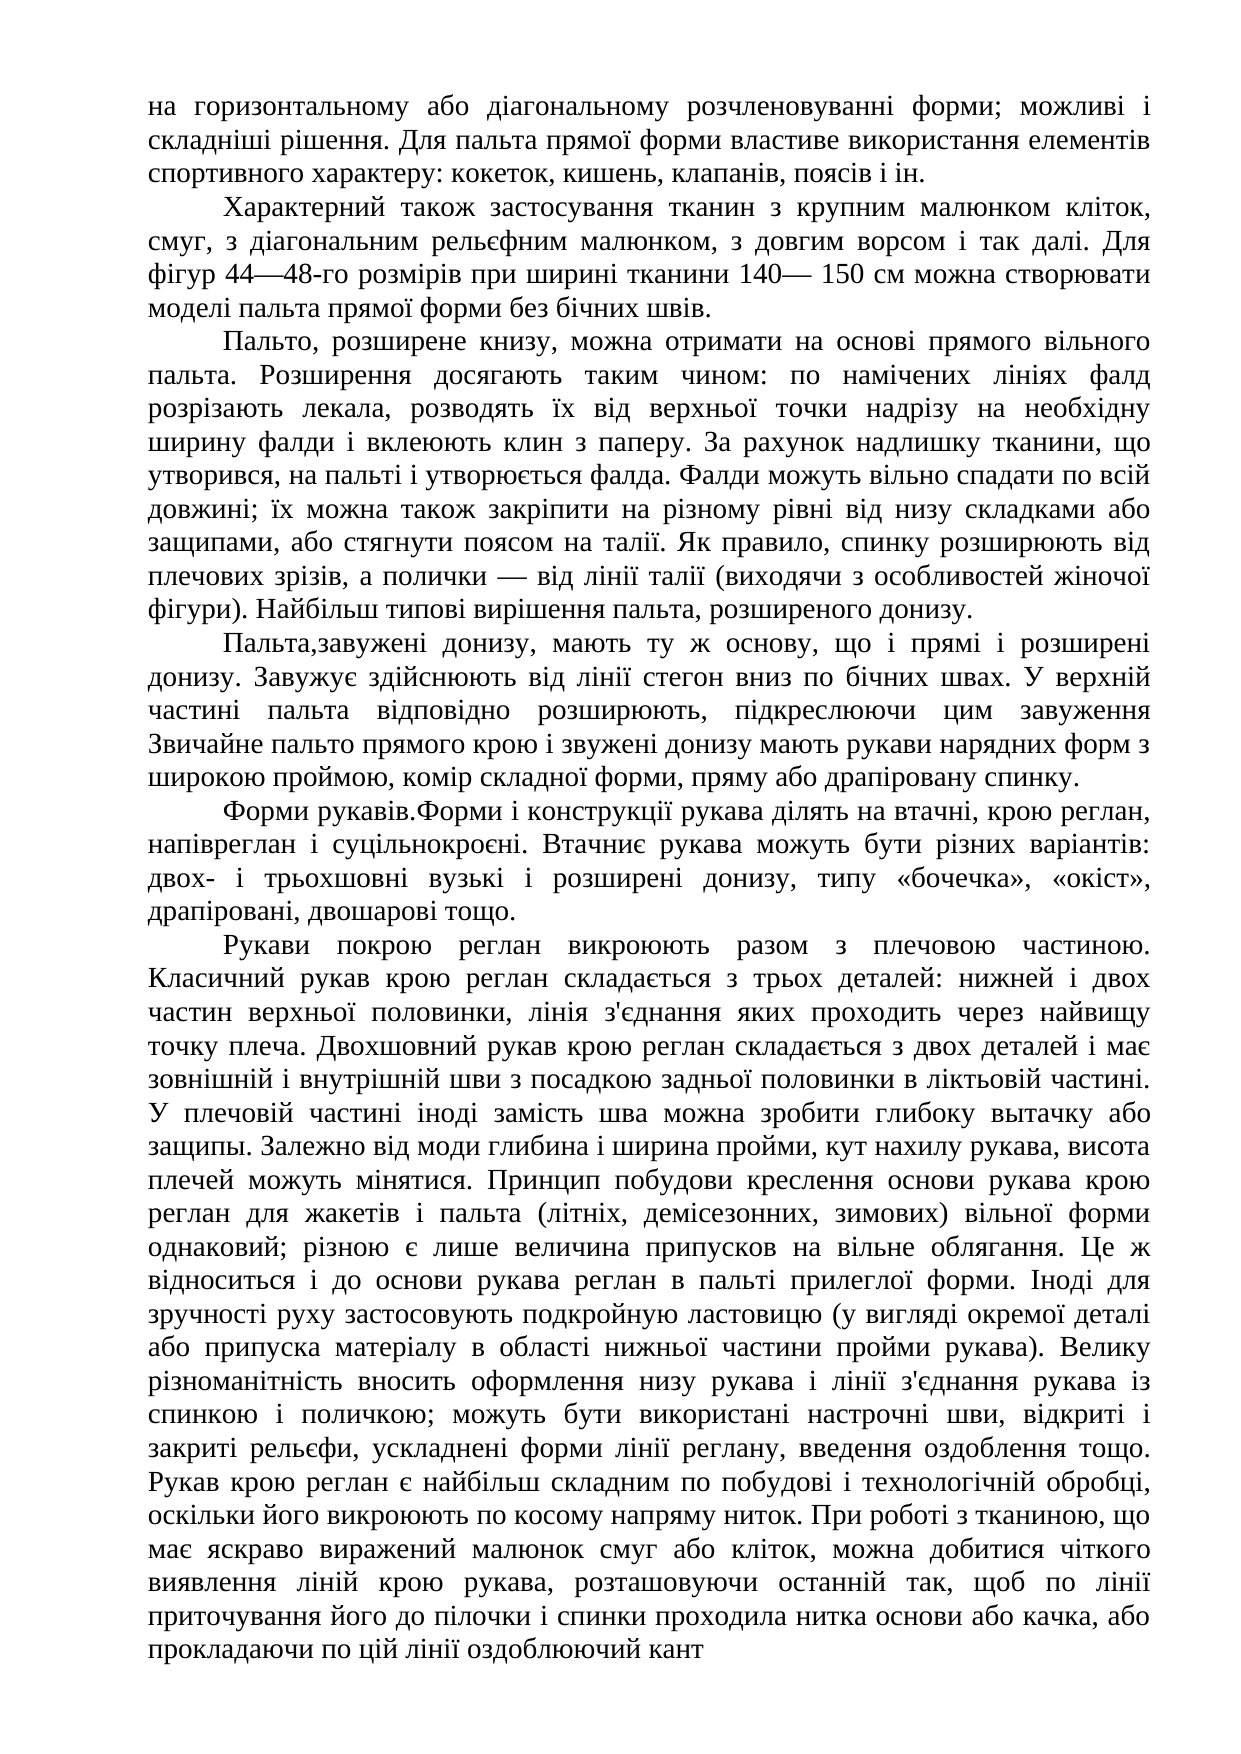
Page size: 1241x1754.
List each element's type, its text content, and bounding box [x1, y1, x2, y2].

text Пальто, розширене книзу, можна отримати на основі прямого вільного пальта. Розширення досягають таким чином: по намічених лініях фалд розрізають лекала, розводять їх від верхньої точки надрізу на необхідну ширину фалди і вклеюють клин з паперу. За рахунок надлишку тканини, що утворився, на пальті і утворюється фалда. Фалди можуть вільно спадати по всій довжині; їх можна також закріпити на різному рівні від низу складками або защипами, або стягнути поясом на талії. Як правило, спинку розширюють від плечових зрізів, а полички — від лінії талії (виходячи з особливостей жіночої фігури). Найбільш типові вирішення пальта, розширеного донизу. [148, 323, 1152, 625]
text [148, 88, 1152, 189]
text Форми рукавів.Форми і конструкції рукава ділять на втачні, крою реглан, напівреглан і суцільнокроєні. Втачниє рукава можуть бути різних варіантів: двох- і трьохшовні вузькі і розширені донизу, типу «бочечка», «окіст», драпіровані, двошарові тощо. [148, 793, 1152, 927]
text Пальта,завужені донизу, мають ту ж основу, що і прямі і розширені донизу. Завужує здійснюють від лінії стегон вниз по бічних швах. У верхній частині пальта відповідно розширюють, підкреслюючи цим завуження Звичайне пальто прямого крою і звужені донизу мають рукави нарядних форм з широкою проймою, комір складної форми, пряму або драпіровану спинку. [148, 625, 1152, 793]
text Рукави покрою реглан викроюють разом з плечовою частиною. Класичний рукав крою реглан складається з трьох деталей: нижней і двох частин верхньої половинки, лінія з'єднання яких проходить через найвищу точку плеча. Двохшовний рукав крою реглан складається з двох деталей і має зовнішній і внутрішній шви з посадкою задньої половинки в ліктьовій частині. У плечовій частині іноді замість шва можна зробити глибоку вытачку або защипы. Залежно від моди глибина і ширина пройми, кут нахилу рукава, висота плечей можуть мінятися. Принцип побудови креслення основи рукава крою реглан для жакетів і пальта (літніх, демісезонних, зимових) вільної форми однаковий; різною є лише величина припусков на вільне облягання. Це ж відноситься і до основи рукава реглан в пальті прилеглої форми. Іноді для зручності руху застосовують подкройную ластовицю (у вигляді окремої деталі або припуска матеріалу в області нижньої частини пройми рукава). Велику різноманітність вносить оформлення низу рукава і лінії з'єднання рукава із спинкою і поличкою; можуть бути використані настрочні шви, відкриті і закриті рельєфи, ускладнені форми лінії реглану, введення оздоблення тощо. Рукав крою реглан є найбільш складним по побудові і технологічній обробці, оскільки його викроюють по косому напряму ниток. При роботі з тканиною, що має яскраво виражений малюнок смуг або кліток, можна добитися чіткого виявлення ліній крою рукава, розташовуючи останній так, щоб по лінії приточування його до пілочки і спинки проходила нитка основи або качка, або прокладаючи по цій лінії оздоблюючий кант [148, 927, 1152, 1665]
text Характерний також застосування тканин з крупним малюнком кліток, смуг, з діагональним рельєфним малюнком, з довгим ворсом і так далі. Для фігур 44—48-го розмірів при ширині тканини 140— 150 см можна створювати моделі пальта прямої форми без бічних швів. [148, 189, 1152, 323]
